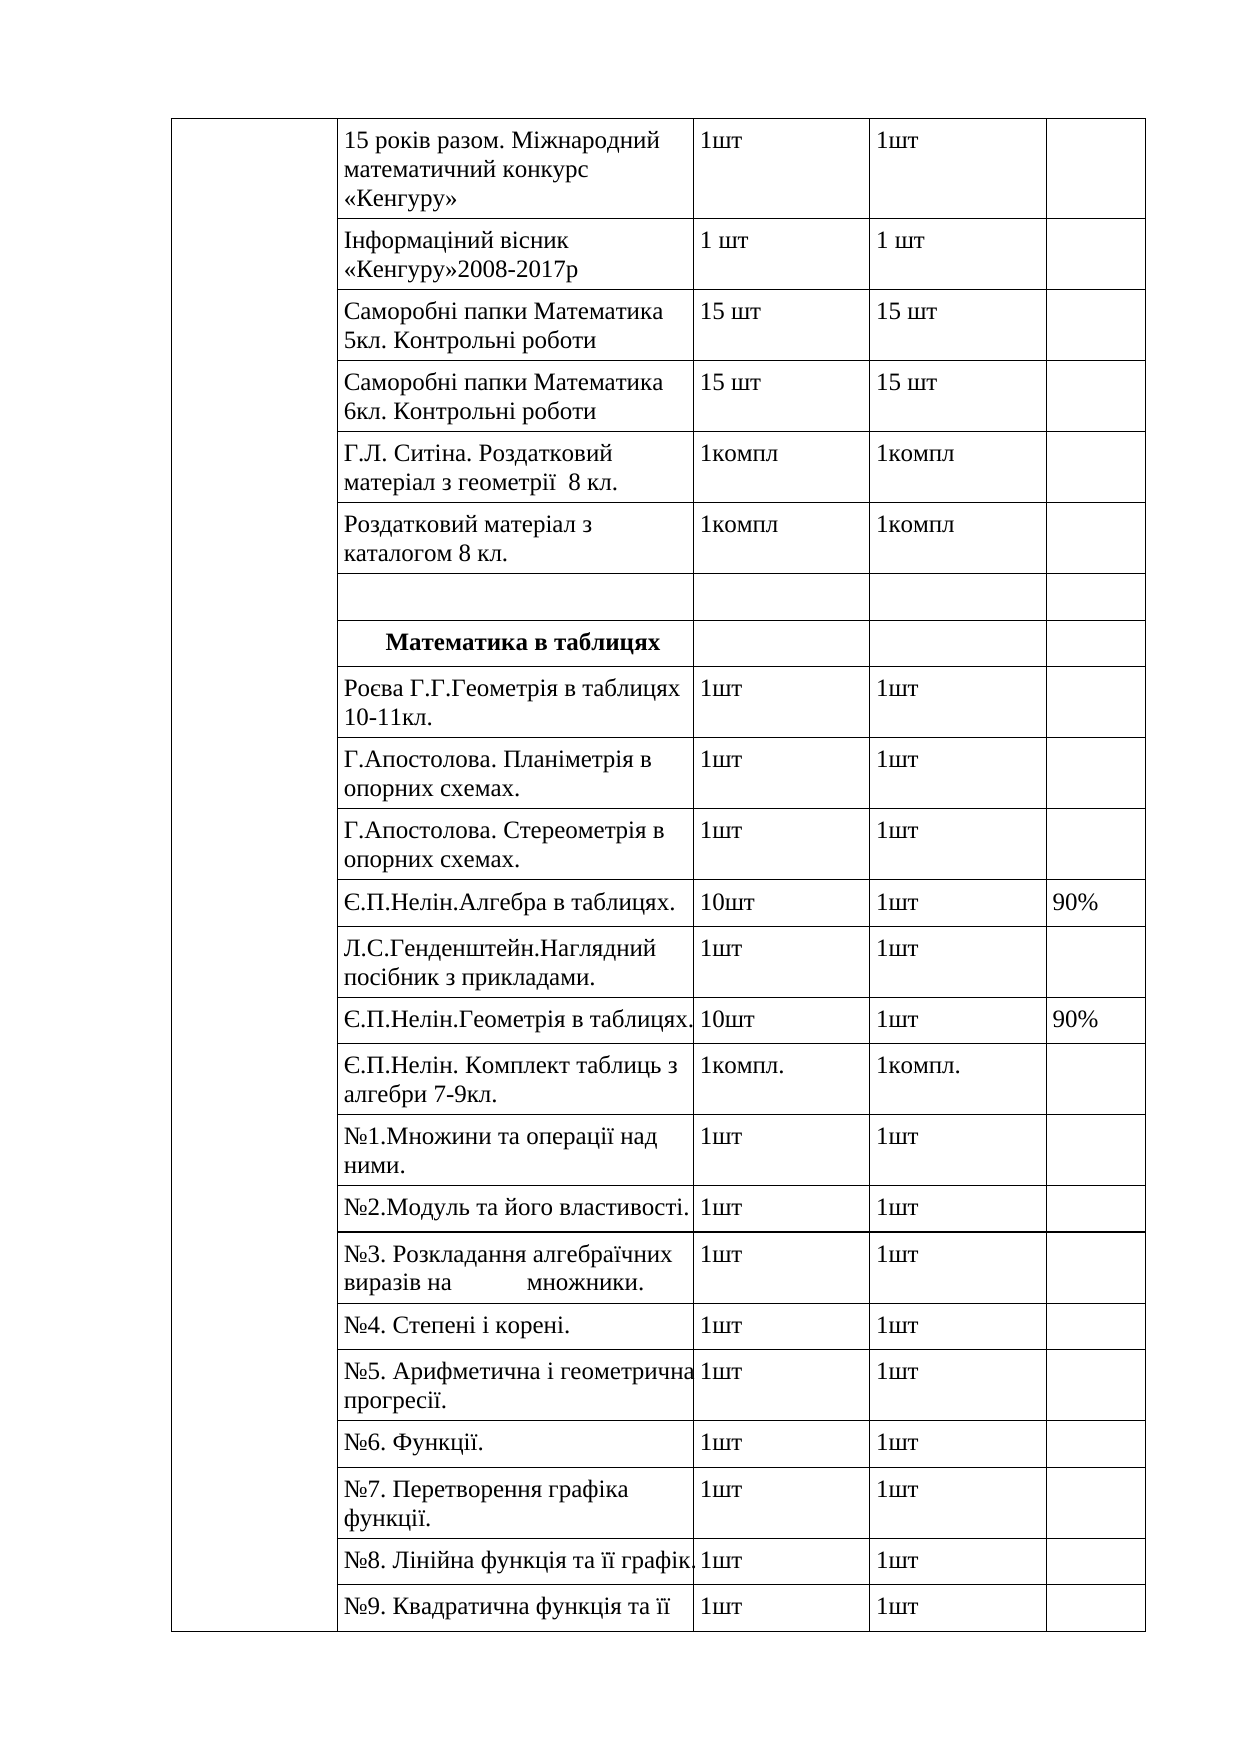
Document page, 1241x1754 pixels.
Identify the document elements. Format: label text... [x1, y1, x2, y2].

table_cell [1047, 1233, 1145, 1302]
table_cell №6. Функції. [338, 1421, 693, 1467]
table_cell 1шт [870, 1539, 1046, 1584]
table_cell 1шт [870, 1115, 1046, 1185]
table_cell 1шт [694, 1115, 869, 1185]
table_cell №1.Множини та операції над ними. [338, 1115, 693, 1185]
table_cell 1компл [694, 503, 869, 573]
table_cell 1шт [870, 1585, 1046, 1631]
table_cell Інформаціний вісник «Кенгуру»2008-2017р [338, 219, 693, 289]
table_cell 1шт [870, 1233, 1046, 1302]
table_cell №5. Арифметична і геометрична прогресії. [338, 1350, 693, 1420]
table_cell Г.Л. Ситіна. Роздатковий матеріал з геометрії 8 кл. [338, 432, 693, 502]
table_cell [1047, 667, 1145, 737]
table_cell [1047, 219, 1145, 289]
table_cell [1047, 1186, 1145, 1231]
table_cell №7. Перетворення графіка функції. [338, 1468, 693, 1538]
table_cell 1шт [694, 119, 869, 218]
table_cell 1компл [870, 503, 1046, 573]
table_cell [1047, 119, 1145, 218]
table_cell [1047, 1421, 1145, 1467]
table_cell 1шт [694, 667, 869, 737]
table_cell 1 шт [694, 219, 869, 289]
table_cell Саморобні папки Математика 5кл. Контрольні роботи [338, 290, 693, 360]
table_cell 1шт [870, 119, 1046, 218]
table_cell 1шт [870, 667, 1046, 737]
table_cell [870, 621, 1046, 666]
table_cell 10шт [694, 998, 869, 1043]
table_cell Роєва Г.Г.Геометрія в таблицях 10-11кл. [338, 667, 693, 737]
table_cell [694, 621, 869, 666]
table_cell 1шт [870, 880, 1046, 926]
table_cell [338, 1585, 693, 1631]
table_cell [1047, 574, 1145, 620]
table_cell 15 шт [694, 290, 869, 360]
table_cell [1047, 927, 1145, 997]
table_cell №4. Степені і корені. [338, 1304, 693, 1349]
table_cell 1шт [694, 1233, 869, 1302]
table_cell [1047, 809, 1145, 879]
table_cell 1шт [870, 738, 1046, 808]
table_cell 1шт [694, 1421, 869, 1467]
table_cell 10шт [694, 880, 869, 926]
table_cell №8. Лінійна функція та її графік. [338, 1539, 693, 1584]
table_cell 1шт [870, 809, 1046, 879]
table_cell [1047, 361, 1145, 431]
table_cell [1047, 1044, 1145, 1114]
table_cell 15 шт [870, 290, 1046, 360]
table_cell [1047, 432, 1145, 502]
table_cell 1шт [694, 1186, 869, 1231]
table_cell [1047, 1468, 1145, 1538]
table_cell [1047, 621, 1145, 666]
table_cell 1шт [870, 1350, 1046, 1420]
table_cell №2.Модуль та його властивості. [338, 1186, 693, 1231]
table_cell Є.П.Нелін. Комплект таблиць з алгебри 7-9кл. [338, 1044, 693, 1114]
table_cell [338, 574, 693, 620]
table_cell 1компл [870, 432, 1046, 502]
table_cell 1шт [694, 738, 869, 808]
table_cell Математика в таблицях [338, 621, 693, 666]
table_cell Г.Апостолова. Стереометрія в опорних схемах. [338, 809, 693, 879]
table_cell [1047, 1350, 1145, 1420]
table_cell Г.Апостолова. Планіметрія в опорних схемах. [338, 738, 693, 808]
table_cell Є.П.Нелін.Алгебра в таблицях. [338, 880, 693, 926]
table_cell 1компл [694, 432, 869, 502]
table_cell 1шт [694, 1468, 869, 1538]
table_cell [1047, 1304, 1145, 1349]
table_cell 15 шт [870, 361, 1046, 431]
table_cell 1шт [694, 1539, 869, 1584]
table_cell Є.П.Нелін.Геометрія в таблицях. [338, 998, 693, 1043]
table_cell Роздатковий матеріал з каталогом 8 кл. [338, 503, 693, 573]
table_cell 90% [1047, 998, 1145, 1043]
table_cell 1шт [870, 998, 1046, 1043]
table_cell Л.С.Генденштейн.Наглядний посібник з прикладами. [338, 927, 693, 997]
table_cell Саморобні папки Математика 6кл. Контрольні роботи [338, 361, 693, 431]
table_cell [1047, 1115, 1145, 1185]
table_cell №3. Розкладання алгебраїчних виразів на множники. [338, 1233, 693, 1302]
table_cell [1047, 738, 1145, 808]
table_cell 1компл. [694, 1044, 869, 1114]
table_cell 15 шт [694, 361, 869, 431]
table_cell 1шт [870, 927, 1046, 997]
table_cell 1 шт [870, 219, 1046, 289]
table_cell 1шт [870, 1304, 1046, 1349]
table_cell [1047, 290, 1145, 360]
table_cell [1047, 503, 1145, 573]
table_cell 1шт [694, 809, 869, 879]
table_cell 1шт [694, 1304, 869, 1349]
table_cell [694, 574, 869, 620]
table_cell 1шт [870, 1186, 1046, 1231]
table_cell 1шт [870, 1421, 1046, 1467]
table_cell [870, 574, 1046, 620]
table_cell 1компл. [870, 1044, 1046, 1114]
table_cell [1047, 1585, 1145, 1631]
table_cell 1шт [694, 1585, 869, 1631]
table_cell 15 років разом. Міжнародний математичний конкурс «Кенгуру» [338, 119, 693, 218]
table_cell [1047, 1539, 1145, 1584]
table_cell 1шт [694, 1350, 869, 1420]
table_cell 1шт [870, 1468, 1046, 1538]
table_cell 90% [1047, 880, 1145, 926]
table_cell 1шт [694, 927, 869, 997]
